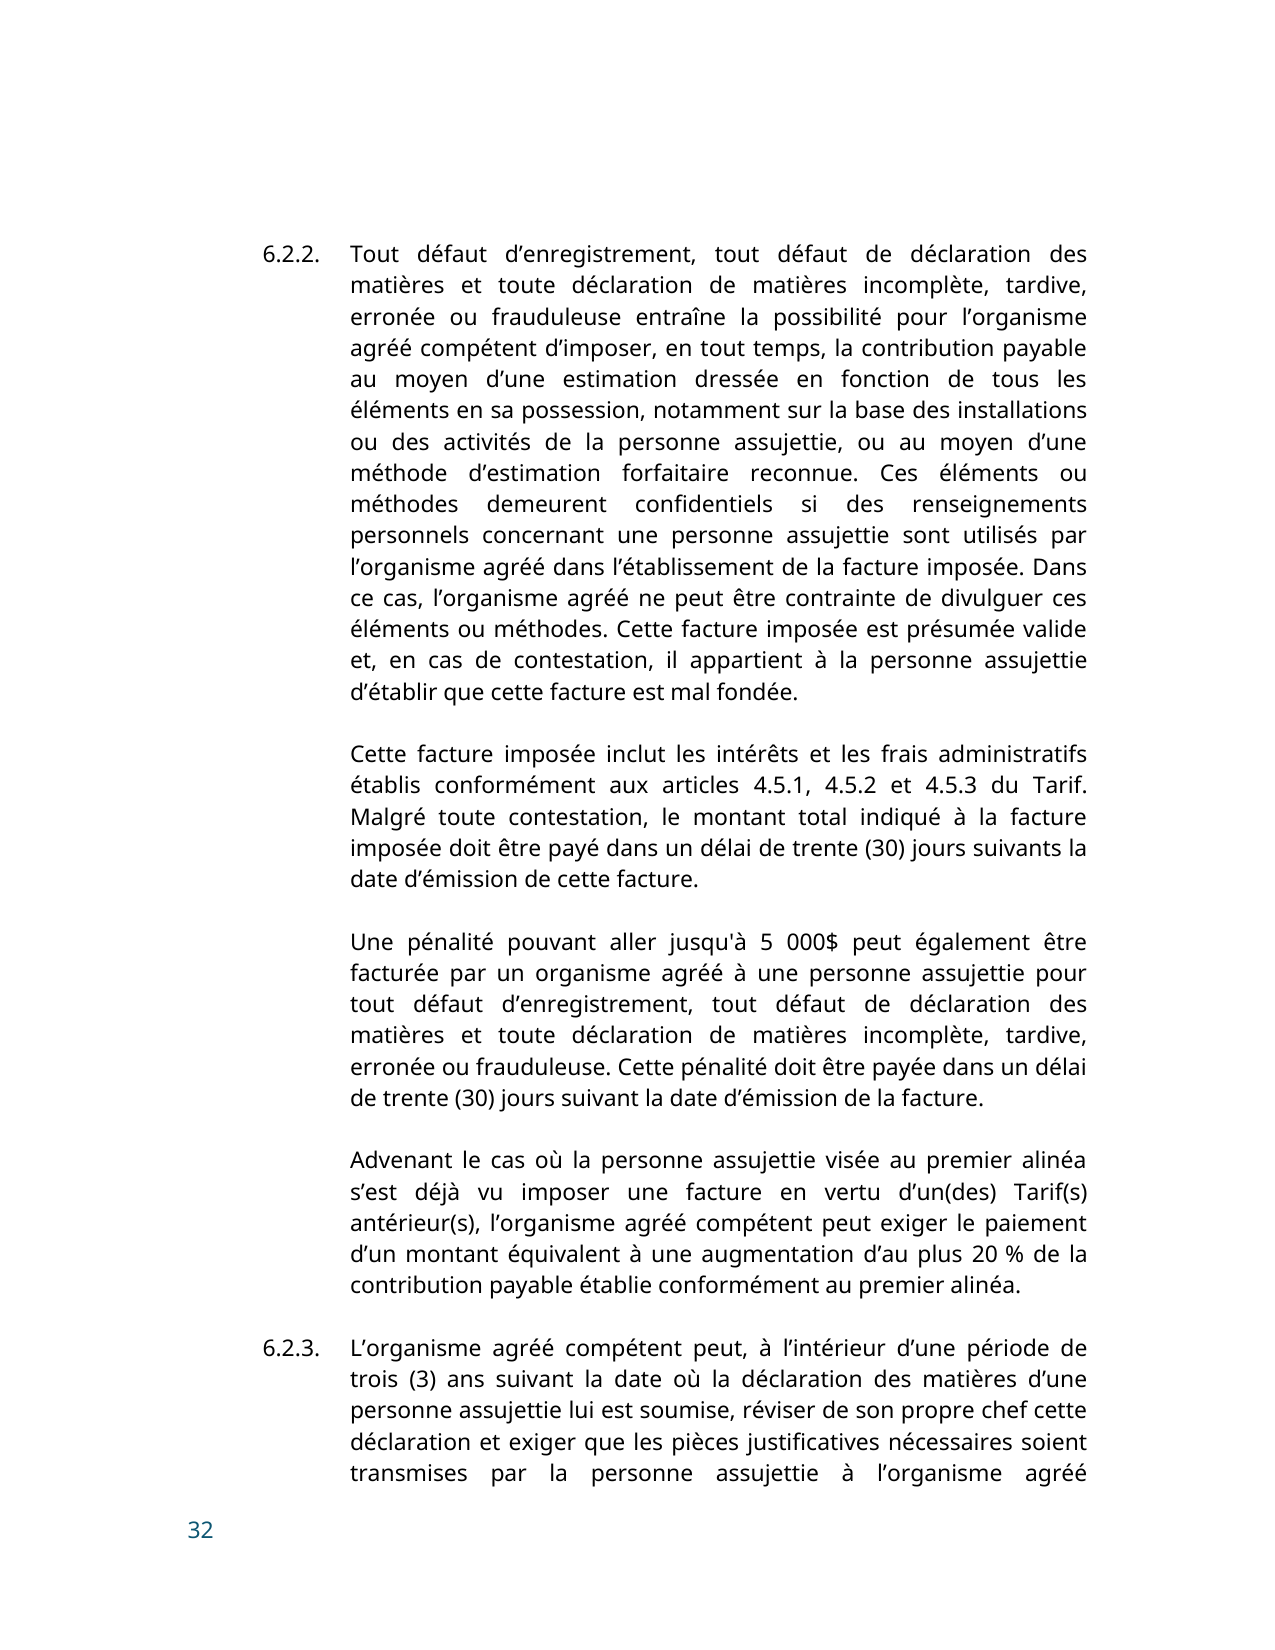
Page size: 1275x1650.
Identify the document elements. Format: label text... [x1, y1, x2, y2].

list Une pénalité pouvant aller jusqu'à 5 000$ peut également être facturée par un organisme agréé à une personne assujettie pour tout défaut d’enregistrement, tout défaut de déclaration des matières et toute déclaration de matières incomplète, tardive, erronée ou frauduleuse. Cette pénalité doit être payée dans un délai de trente (30) jours suivant la date d’émission de la facture. [350, 926, 1088, 1113]
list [262, 1332, 1088, 1488]
list Cette facture imposée inclut les intérêts et les frais administratifs établis conformément aux articles 4.5.1, 4.5.2 et 4.5.3 du Tarif. Malgré toute contestation, le montant total indiqué à la facture imposée doit être payé dans un délai de trente (30) jours suivants la date d’émission de cette facture. [350, 738, 1088, 894]
list Tout défaut d’enregistrement, tout défaut de déclaration des matières et toute déclaration de matières incomplète, tardive, erronée ou frauduleuse entraîne la possibilité pour l’organisme agréé compétent d’imposer, en tout temps, la contribution payable au moyen d’une estimation dressée en fonction de tous les éléments en sa possession, notamment sur la base des installations ou des activités de la personne assujettie, ou au moyen d’une méthode d’estimation forfaitaire reconnue. Ces éléments ou méthodes demeurent confidentiels si des renseignements personnels concernant une personne assujettie sont utilisés par l’organisme agréé dans l’établissement de la facture imposée. Dans ce cas, l’organisme agréé ne peut être contrainte de divulguer ces éléments ou méthodes. Cette facture imposée est présumée valide et, en cas de contestation, il appartient à la personne assujettie d’établir que cette facture est mal fondée. [262, 238, 1088, 707]
list Advenant le cas où la personne assujettie visée au premier alinéa s’est déjà vu imposer une facture en vertu d’un(des) Tarif(s) antérieur(s), l’organisme agréé compétent peut exiger le paiement d’un montant équivalent à une augmentation d’au plus 20 % de la contribution payable établie conformément au premier alinéa. [350, 1144, 1088, 1301]
